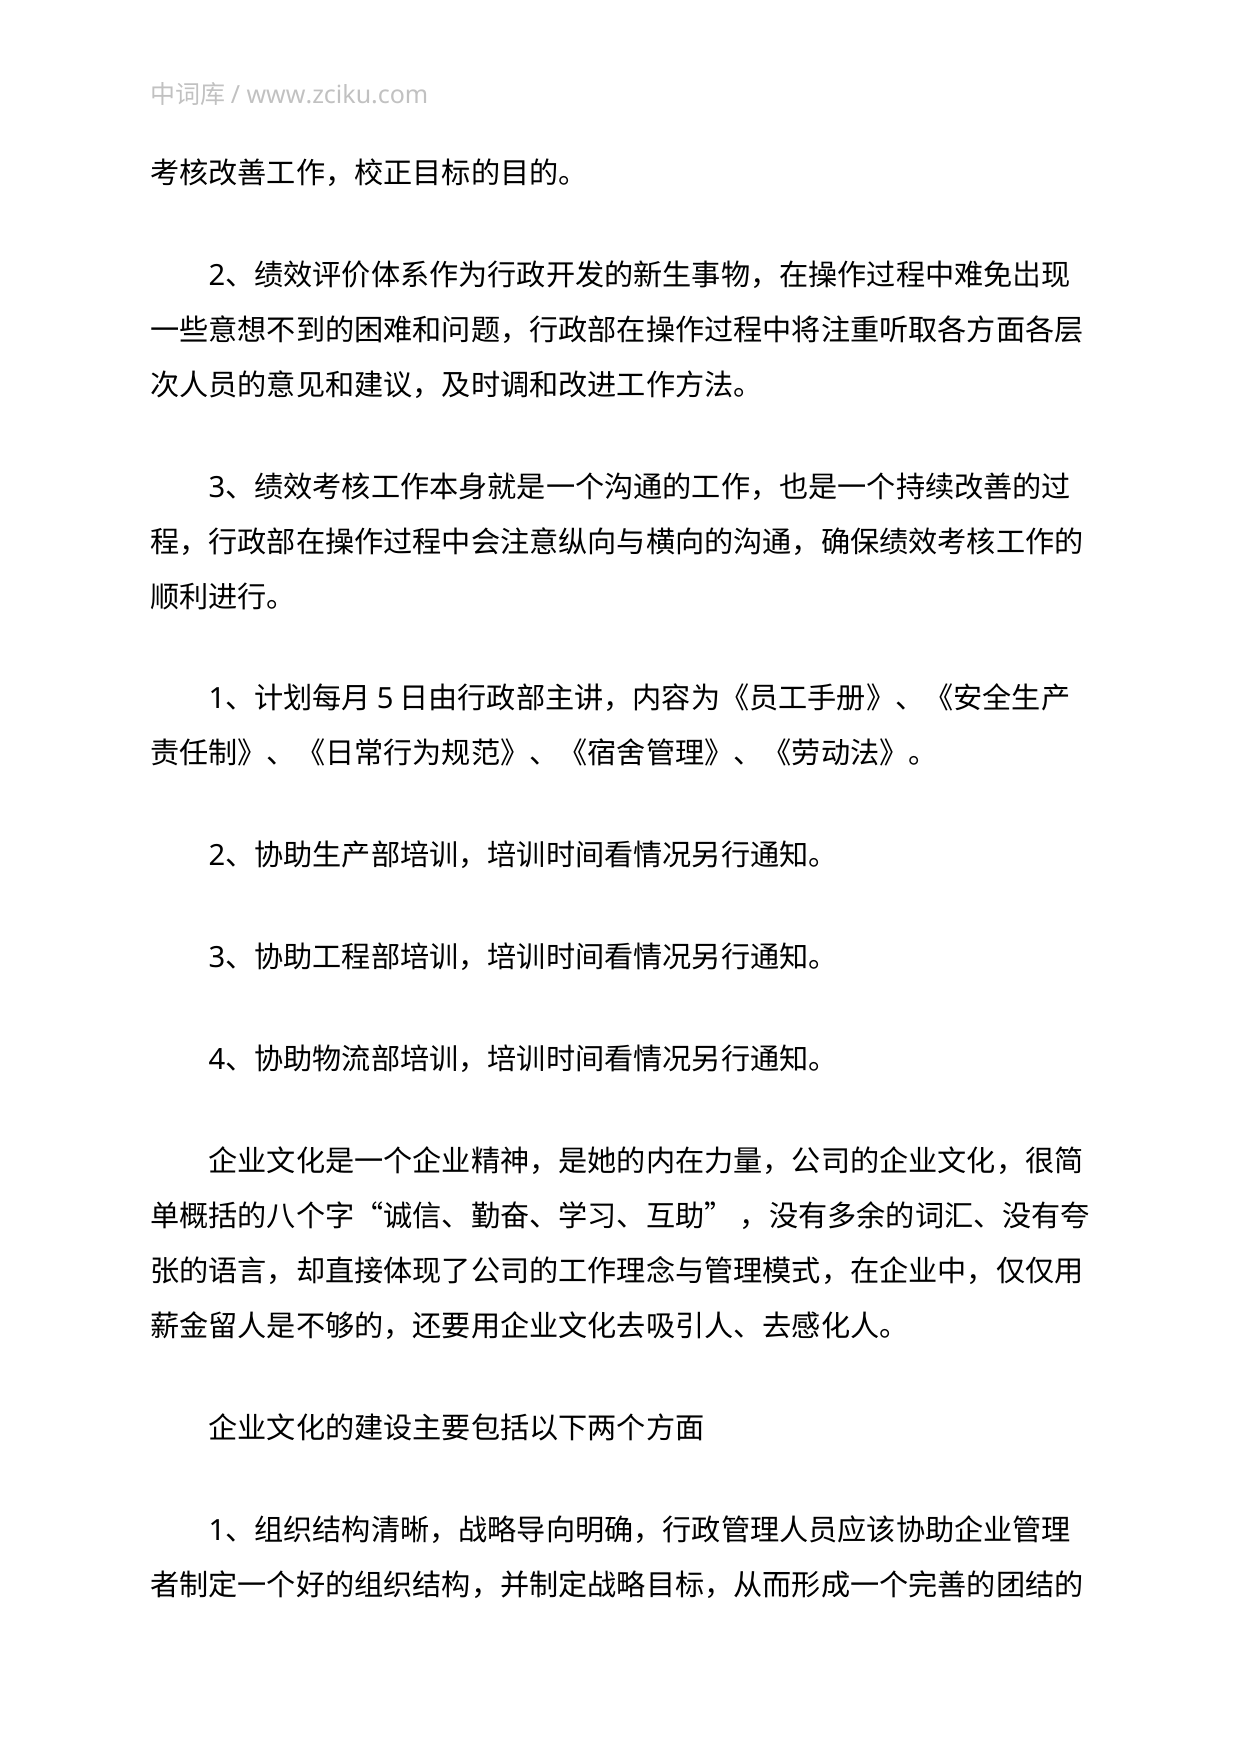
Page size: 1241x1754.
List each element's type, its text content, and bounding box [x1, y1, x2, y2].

text 企业文化是一个企业精神，是她的内在力量，公司的企业文化，很简单概括的八个字“诚信、勤奋、学习、互助” ，没有多余的词汇、没有夸张的语言，却直接体现了公司的工作理念与管理模式，在企业中，仅仅用薪金留人是不够的，还要用企业文化去吸引人、去感化人。 [150, 1138, 1090, 1345]
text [150, 150, 1090, 192]
text 3、绩效考核工作本身就是一个沟通的工作，也是一个持续改善的过程，行政部在操作过程中会注意纵向与横向的沟通，确保绩效考核工作的顺利进行。 [150, 463, 1090, 616]
text 2、绩效评价体系作为行政开发的新生事物，在操作过程中难免岀现一些意想不到的困难和问题，行政部在操作过程中将注重听取各方面各层次人员的意见和建议，及时调和改进工作方法。 [150, 252, 1090, 404]
text 2、协助生产部培训，培训时间看情况另行通知。 [150, 832, 1090, 874]
text 1、计划每月5日由行政部主讲，内容为《员工手册》、《安全生产责任制》、《日常行为规范》、《宿舍管理》、《劳动法》。 [150, 675, 1090, 772]
text 企业文化的建设主要包括以下两个方面 [150, 1404, 1090, 1447]
text 4、协助物流部培训，培训时间看情况另行通知。 [150, 1036, 1090, 1078]
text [150, 1506, 1090, 1603]
text 3、协助工程部培训，培训时间看情况另行通知。 [150, 934, 1090, 976]
